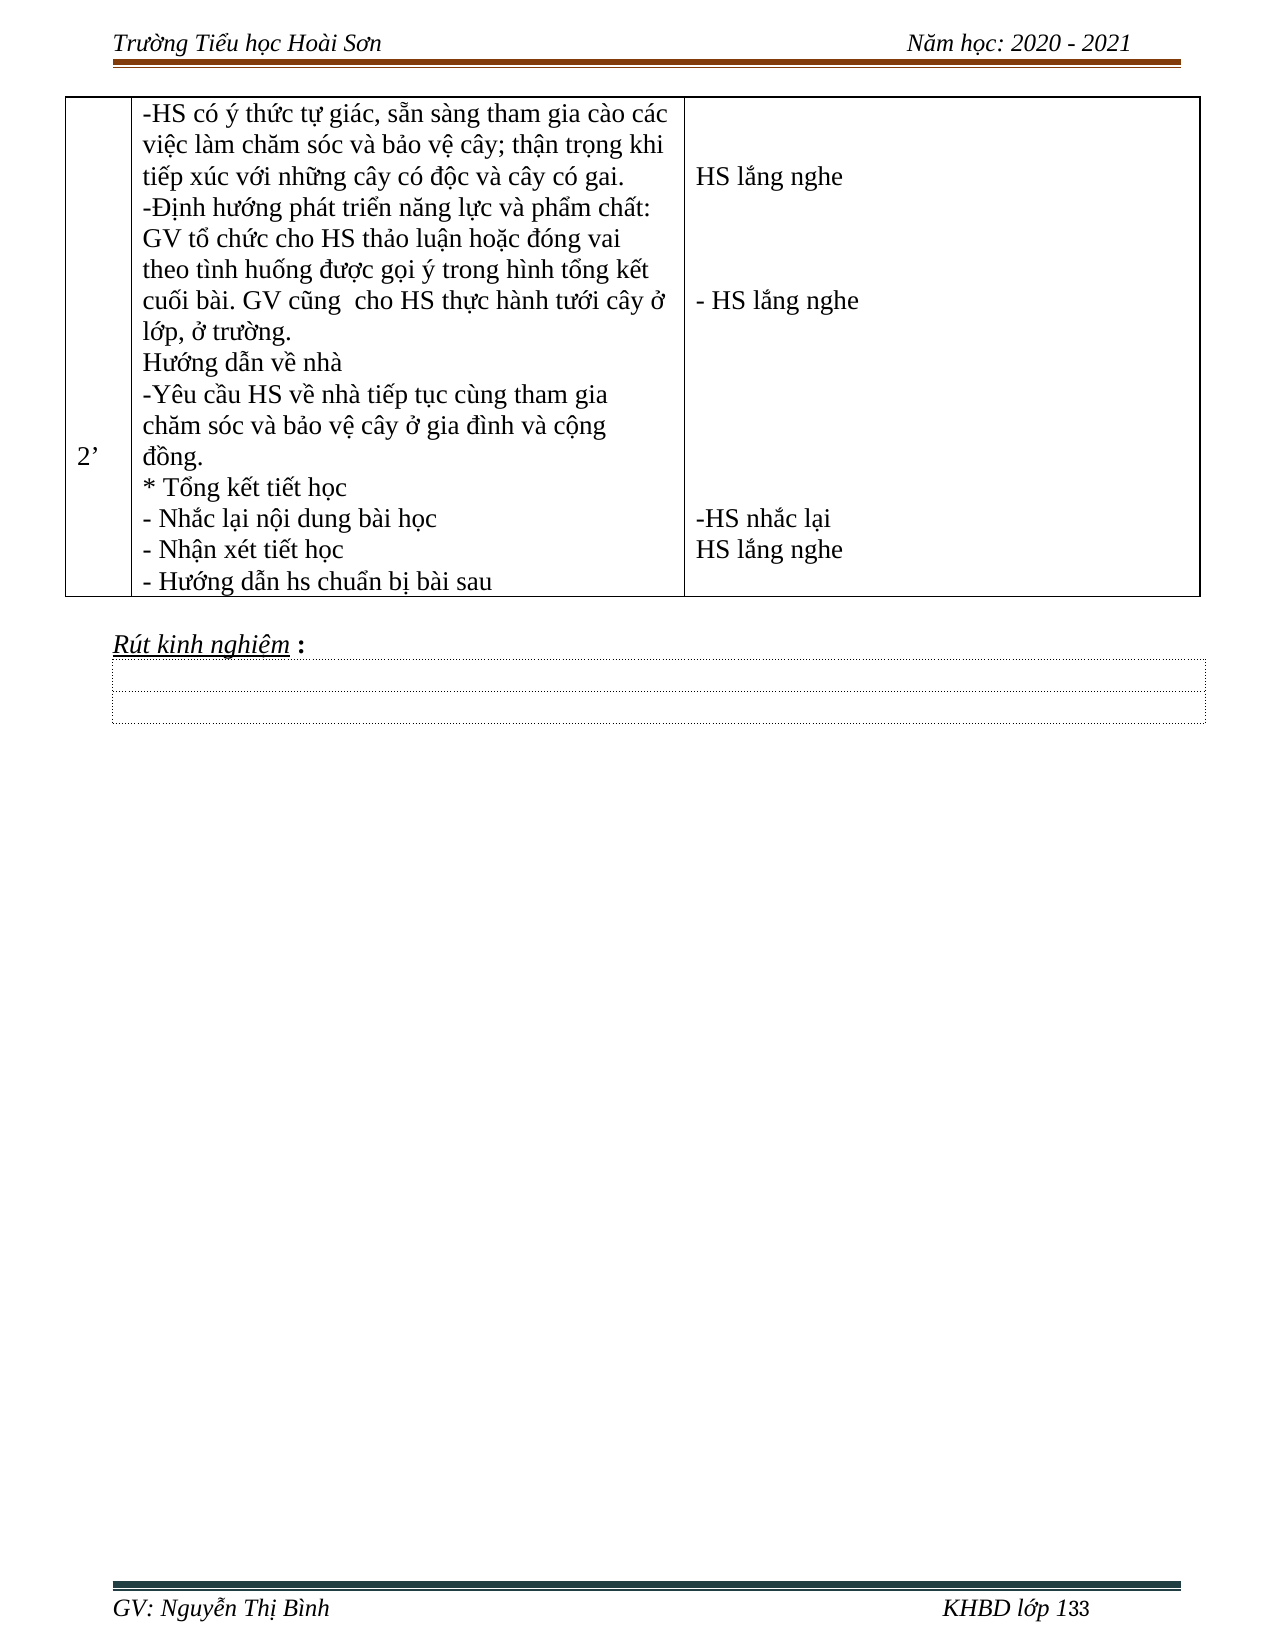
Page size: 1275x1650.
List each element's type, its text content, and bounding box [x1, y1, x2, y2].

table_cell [685, 98, 1199, 596]
table_header [113, 659, 1205, 691]
table_cell 3’ 10’ 10’ 10’ 2’ [66, 98, 131, 596]
table_cell [113, 691, 1205, 722]
text Rút kinh nghiệm : [112, 628, 1181, 659]
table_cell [132, 98, 684, 596]
